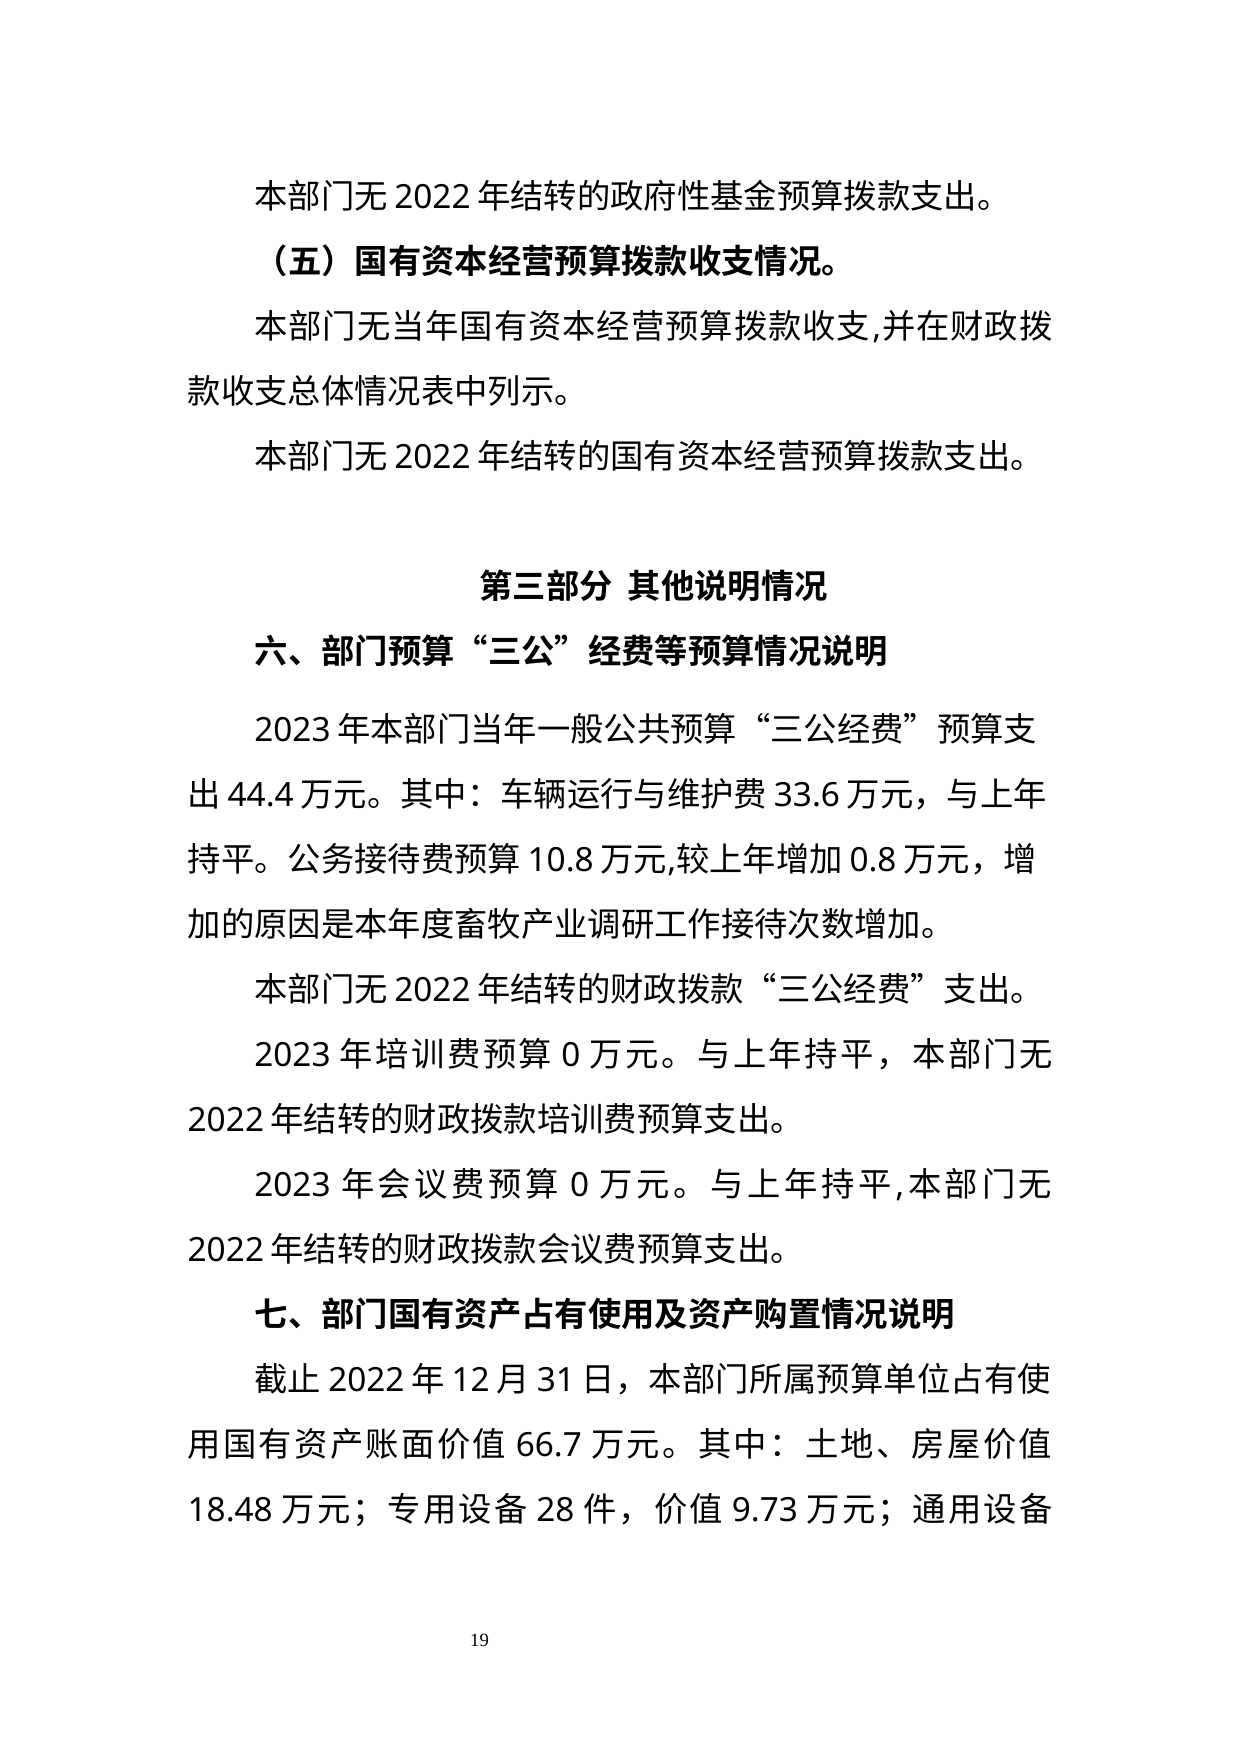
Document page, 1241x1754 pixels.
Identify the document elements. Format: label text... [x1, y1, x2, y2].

text 2023年培训费预算0万元。与上年持平，本部门无2022年结转的财政拨款培训费预算支出。 [187, 1019, 1053, 1149]
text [187, 1344, 1053, 1539]
text 第三部分 其他说明情况 [187, 552, 1053, 617]
text （五）国有资本经营预算拨款收支情况。 [187, 227, 1053, 292]
text 2023年会议费预算0万元。与上年持平,本部门无2022年结转的财政拨款会议费预算支出。 [187, 1149, 1053, 1279]
text 本部门无2022年结转的财政拨款“三公经费”支出。 [187, 954, 1053, 1019]
text 本部门无当年国有资本经营预算拨款收支,并在财政拨款收支总体情况表中列示。 [187, 292, 1053, 422]
text 本部门无2022年结转的政府性基金预算拨款支出。 [187, 162, 1053, 227]
text 本部门无2022年结转的国有资本经营预算拨款支出。 [187, 422, 1053, 487]
text 六、部门预算“三公”经费等预算情况说明 [187, 617, 1053, 682]
text 七、部门国有资产占有使用及资产购置情况说明 [187, 1279, 1053, 1344]
text 2023年本部门当年一般公共预算“三公经费”预算支出44.4万元。其中：车辆运行与维护费33.6万元，与上年持平。公务接待费预算10.8万元,较上年增加0.8万元，增加的原因是本年度畜牧产业调研工作接待次数增加。 [187, 694, 1053, 954]
